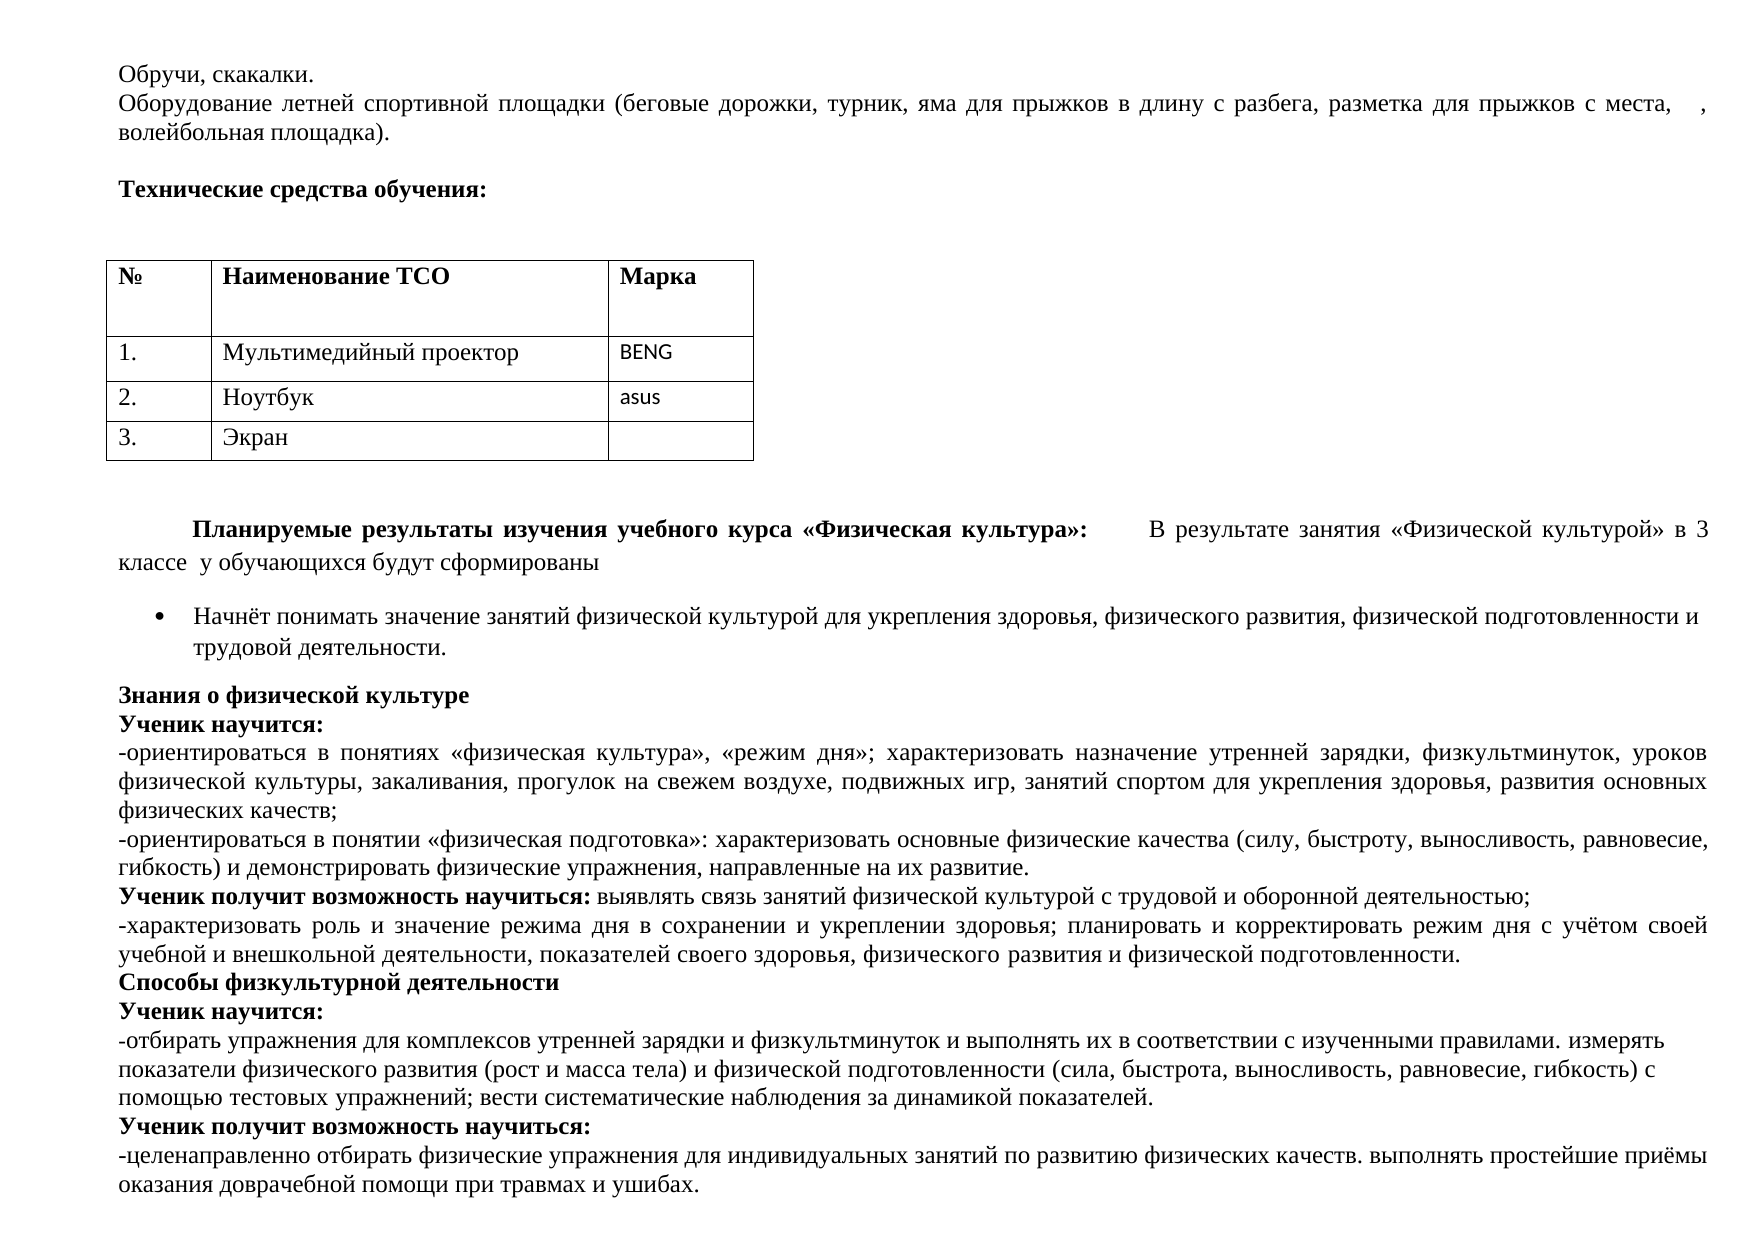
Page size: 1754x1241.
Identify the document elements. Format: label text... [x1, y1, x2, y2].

text -целенаправленно отбирать физические упражнения для индивидуальных занятий по развитию физических качеств. выполнять простейшие приёмы оказания доврачебной помощи при травмах и ушибах. [118, 1140, 1710, 1197]
text Оборудование летней спортивной площадки (беговые дорожки, турник, яма для прыжков в длину с разбега, разметка для прыжков с места, , волейбольная площадка). [118, 88, 1710, 145]
table_cell [609, 422, 753, 460]
table_cell Мультимедийный проектор [212, 337, 608, 381]
text Планируемые результаты изучения учебного курса «Физическая культура»: В результате занятия «Физической культурой» в 3 классе у обучающихся будут сформированы [118, 514, 1710, 576]
text -характеризовать роль и значение режима дня в сохранении и укреплении здоровья; планировать и корректировать режим дня с учётом своей учебной и внешкольной деятельности, показателей своего здоровья, физического развития и физической подготовленности. [118, 910, 1710, 967]
text -ориентироваться в понятиях «физическая культура», «режим дня»; характеризовать назначение утренней зарядки, физкультминуток, уроков физической культуры, закаливания, прогулок на свежем воздухе, подвижных игр, занятий спортом для укрепления здоровья, развития основных физических качеств; [118, 737, 1710, 824]
text Технические средства обучения: [118, 174, 1710, 203]
table_cell Ноутбук [212, 382, 608, 421]
text -отбирать упражнения для комплексов утренней зарядки и физкультминуток и выполнять их в соответствии с изученными правилами. измерять показатели физического развития (рост и масса тела) и физической подготовленности (сила, быстрота, выносливость, равновесие, гибкость) с помощью тестовых упражнений; вести систематические наблюдения за динамикой показателей. [118, 1025, 1710, 1111]
text Ученик получит возможность научиться: [118, 1111, 1710, 1140]
table_header № [107, 261, 211, 336]
table_cell asus [609, 382, 753, 421]
text -ориентироваться в понятии «физическая подготовка»: характеризовать основные физические качества (силу, быстроту, выносливость, равновесие, гибкость) и демонстрировать физические упражнения, направленные на их развитие. [118, 824, 1710, 881]
table_header Наименование ТСО [212, 261, 608, 336]
table_cell BENG [609, 337, 753, 381]
text Ученик получит возможность научиться: выявлять связь занятий физической культурой с трудовой и оборонной деятельностью; [118, 881, 1710, 910]
list Начнёт понимать значение занятий физической культурой для укрепления здоровья, физического развития, физической подготовленности и трудовой деятельности. [156, 601, 1710, 661]
table_cell [107, 382, 211, 421]
text Способы физкультурной деятельности [118, 967, 1710, 996]
text Обручи, скакалки. [118, 59, 1710, 88]
text Знания о физической культуре [118, 680, 1710, 709]
table_header Марка [609, 261, 753, 336]
table_cell [107, 337, 211, 381]
table_cell [107, 422, 211, 460]
text Ученик научится: [118, 996, 1710, 1025]
table_cell Экран [212, 422, 608, 460]
text Ученик научится: [118, 709, 1710, 737]
